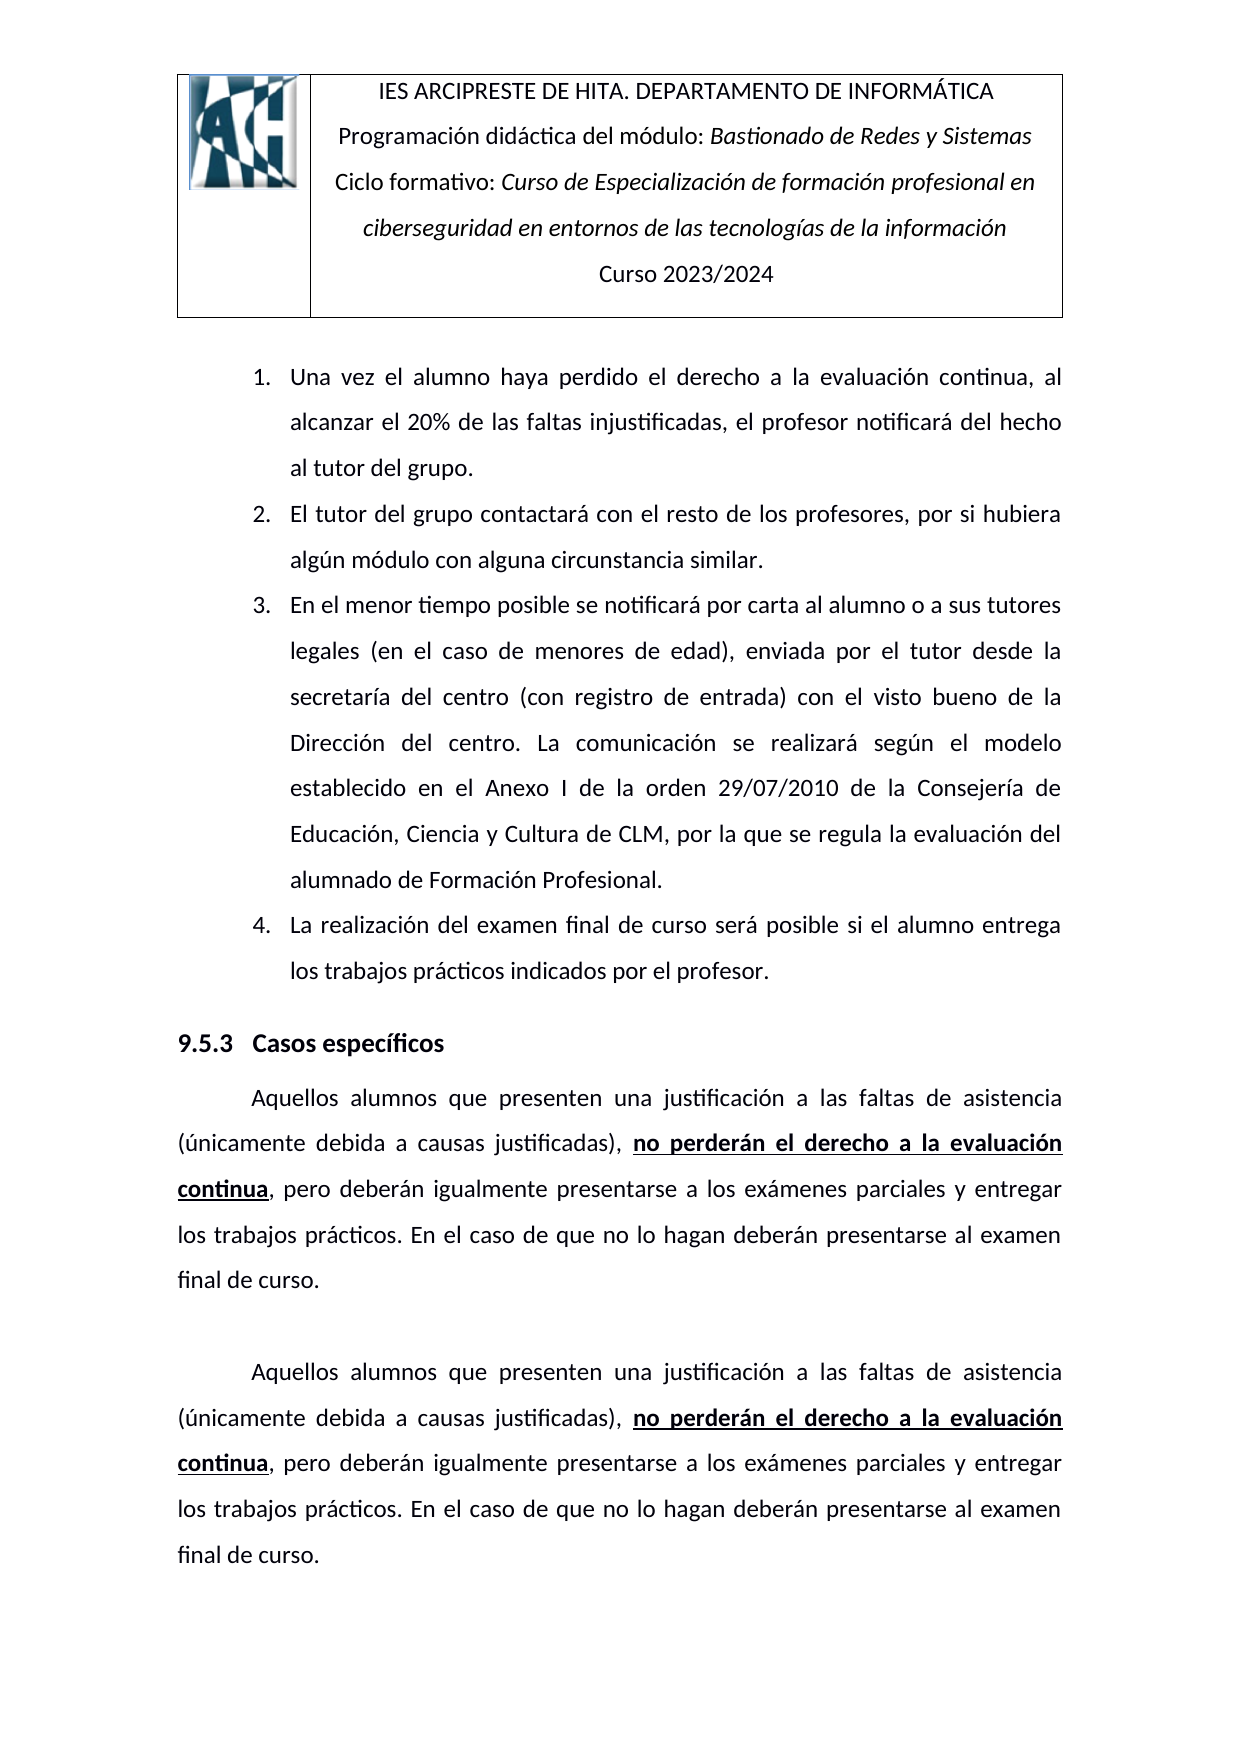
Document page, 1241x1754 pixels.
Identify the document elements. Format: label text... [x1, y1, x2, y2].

list Una vez el alumno haya perdido el derecho a la evaluación continua, al alcanzar el 20% de las faltas injustificadas, el profesor notificará del hecho al tutor del grupo. [252, 361, 1063, 483]
text Aquellos alumnos que presenten una justificación a las faltas de asistencia (únicamente debida a causas justificadas), no perderán el derecho a la evaluación continua, pero deberán igualmente presentarse a los exámenes parciales y entregar los trabajos prácticos. En el caso de que no lo hagan deberán presentarse al examen final de curso. [177, 1356, 1063, 1569]
picture [187, 74, 300, 190]
list Casos específicos [177, 1026, 1063, 1059]
text Aquellos alumnos que presenten una justificación a las faltas de asistencia (únicamente debida a causas justificadas), no perderán el derecho a la evaluación continua, pero deberán igualmente presentarse a los exámenes parciales y entregar los trabajos prácticos. En el caso de que no lo hagan deberán presentarse al examen final de curso. [177, 1082, 1063, 1295]
list El tutor del grupo contactará con el resto de los profesores, por si hubiera algún módulo con alguna circunstancia similar. [252, 498, 1063, 574]
list La realización del examen final de curso será posible si el alumno entrega los trabajos prácticos indicados por el profesor. [252, 909, 1063, 986]
list En el menor tiempo posible se notificará por carta al alumno o a sus tutores legales (en el caso de menores de edad), enviada por el tutor desde la secretaría del centro (con registro de entrada) con el visto bueno de la Dirección del centro. La comunicación se realizará según el modelo establecido en el Anexo I de la orden 29/07/2010 de la Consejería de Educación, Ciencia y Cultura de CLM, por la que se regula la evaluación del alumnado de Formación Profesional. [252, 589, 1063, 894]
